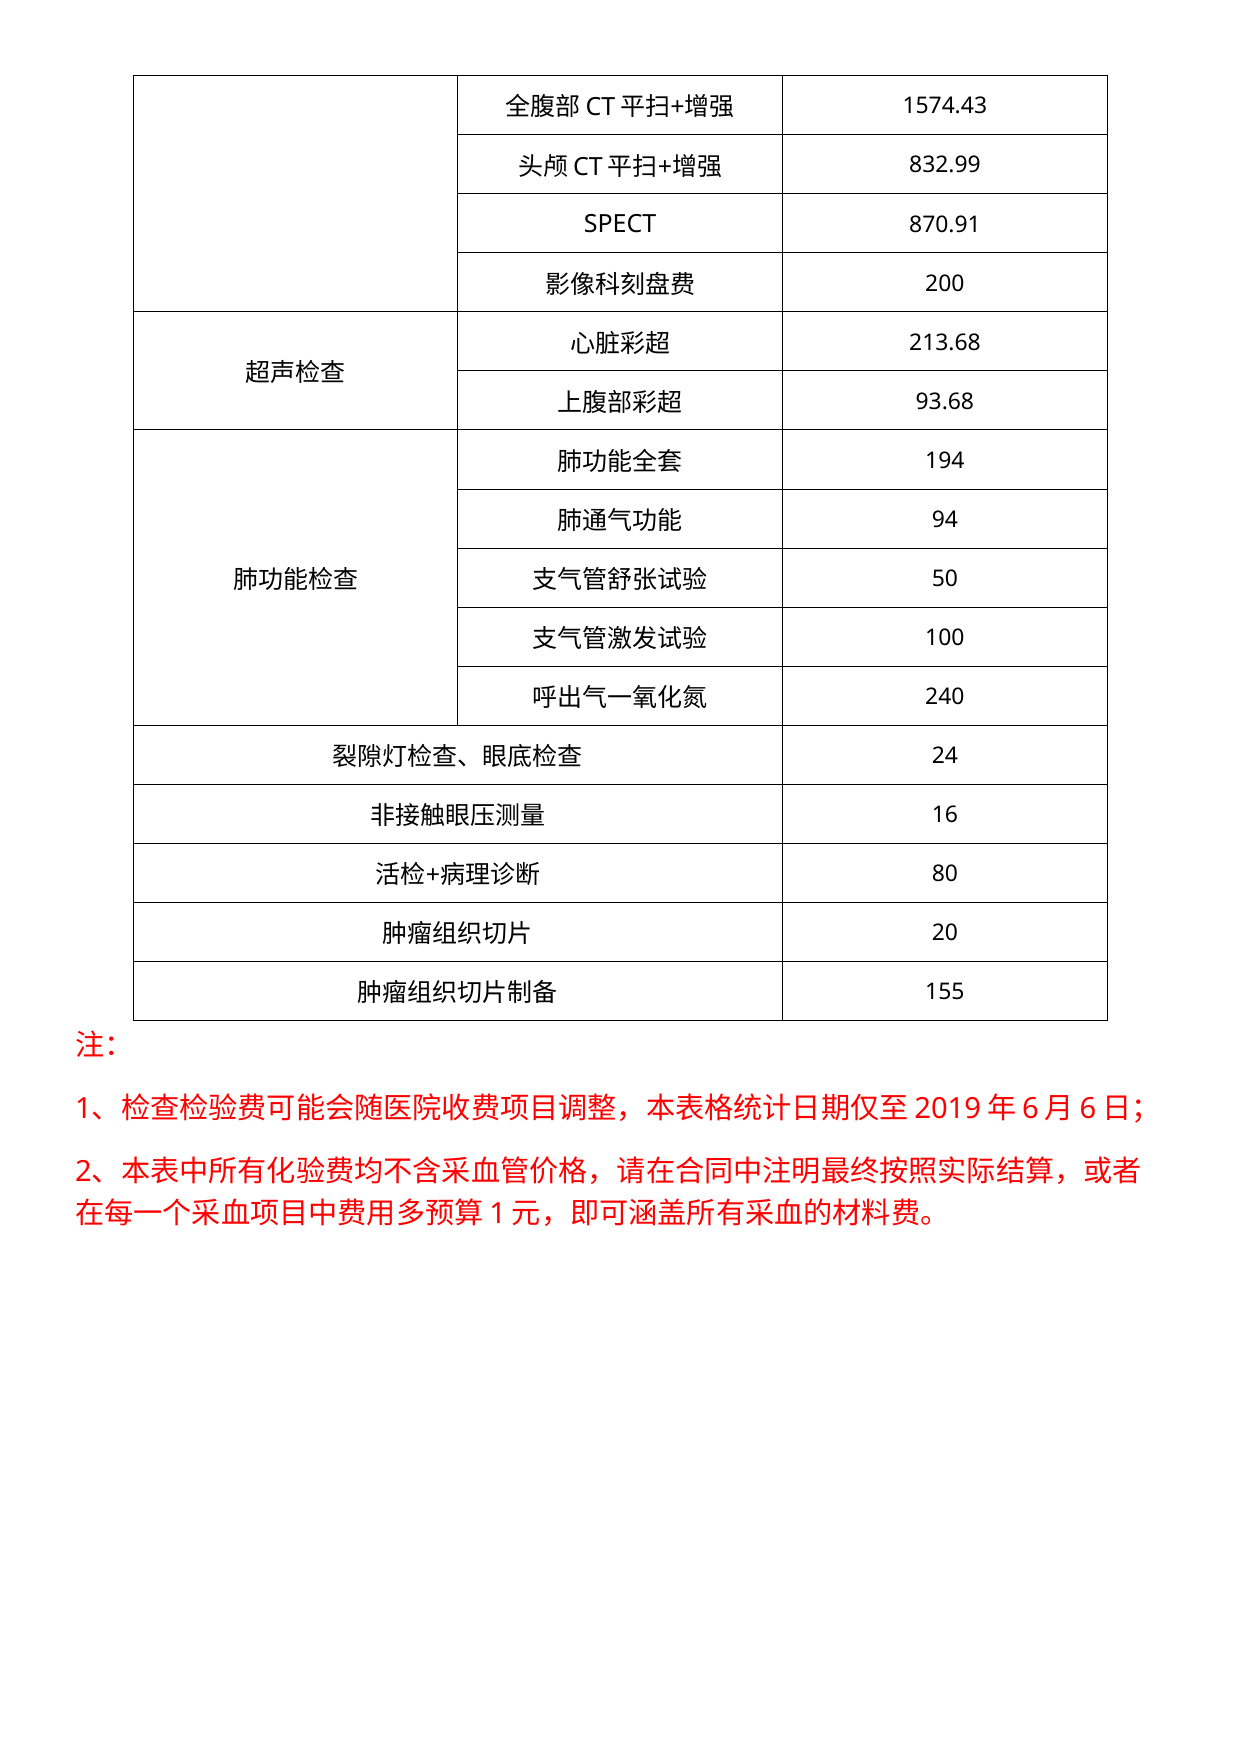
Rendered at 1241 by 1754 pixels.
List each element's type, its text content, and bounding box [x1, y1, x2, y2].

table_cell 20 [783, 903, 1107, 961]
table_cell 80 [783, 844, 1107, 902]
table_cell 24 [783, 726, 1107, 784]
table_cell 16 [783, 785, 1107, 843]
table_cell 呼出气一氧化氮 [458, 667, 782, 725]
table_cell 240 [783, 667, 1107, 725]
table_cell SPECT [458, 194, 782, 252]
table_cell 肿瘤组织切片 [134, 903, 782, 961]
table_cell 肺功能检查 [134, 430, 457, 725]
table_cell 上腹部彩超 [458, 371, 782, 429]
table_cell 肺功能全套 [458, 430, 782, 488]
table_cell 肿瘤组织切片制备 [134, 962, 782, 1020]
text 1、检查检验费可能会随医院收费项目调整，本表格统计日期仅至2019年6月6日； [75, 1084, 1165, 1127]
table_cell 155 [783, 962, 1107, 1020]
table_cell 非接触眼压测量 [134, 785, 782, 843]
table_cell 832.99 [783, 135, 1107, 193]
table_cell 支气管舒张试验 [458, 549, 782, 607]
table_cell 心脏彩超 [458, 312, 782, 370]
table_cell 50 [783, 549, 1107, 607]
table_cell 200 [783, 253, 1107, 311]
table_cell 支气管激发试验 [458, 608, 782, 666]
table_cell 全腹部CT平扫+增强 [458, 76, 782, 134]
table_cell 超声检查 [134, 312, 457, 429]
table_cell 100 [783, 608, 1107, 666]
table_cell 裂隙灯检查、眼底检查 [134, 726, 782, 784]
text 注： [75, 1021, 1165, 1063]
table_cell 头颅CT平扫+增强 [458, 135, 782, 193]
table_cell 94 [783, 490, 1107, 547]
table_cell 194 [783, 430, 1107, 488]
table_cell 1574.43 [783, 76, 1107, 134]
table_cell 870.91 [783, 194, 1107, 252]
table_cell 影像科刻盘费 [458, 253, 782, 311]
table_cell 活检+病理诊断 [134, 844, 782, 902]
table_cell 213.68 [783, 312, 1107, 370]
table_cell 93.68 [783, 371, 1107, 429]
text 2、本表中所有化验费均不含采血管价格，请在合同中注明最终按照实际结算，或者在每一个采血项目中费用多预算1元，即可涵盖所有采血的材料费。 [75, 1147, 1165, 1232]
table_cell 肺通气功能 [458, 490, 782, 547]
